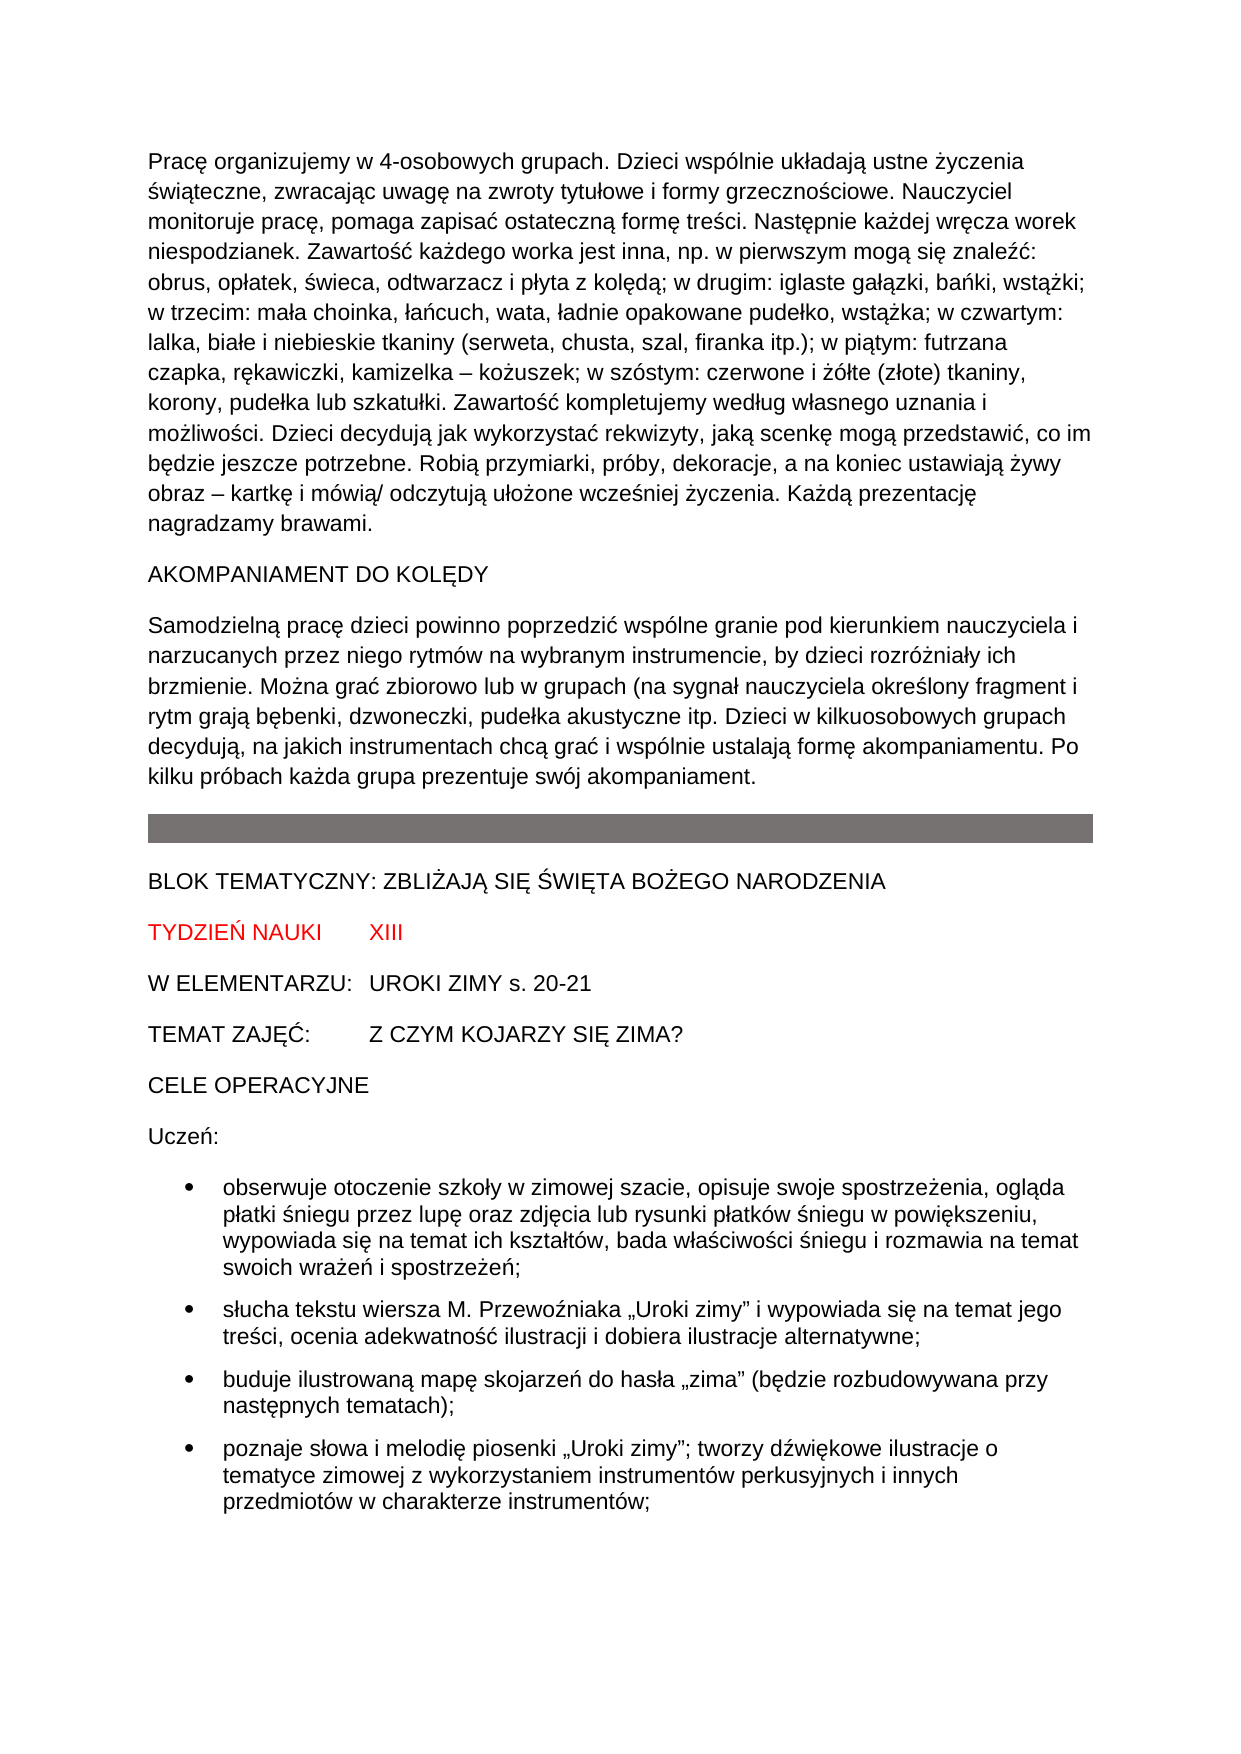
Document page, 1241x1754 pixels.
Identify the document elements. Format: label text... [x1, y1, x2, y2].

text CELE OPERACYJNE [148, 1072, 1093, 1099]
text Pracę organizujemy w 4-osobowych grupach. Dzieci wspólnie układają ustne życzenia świąteczne, zwracając uwagę na zwroty tytułowe i formy grzecznościowe. Nauczyciel monitoruje pracę, pomaga zapisać ostateczną formę treści. Następnie każdej wręcza worek niespodzianek. Zawartość każdego worka jest inna, np. w pierwszym mogą się znaleźć: obrus, opłatek, świeca, odtwarzacz i płyta z kolędą; w drugim: iglaste gałązki, bańki, wstążki; w trzecim: mała choinka, łańcuch, wata, ładnie opakowane pudełko, wstążka; w czwartym: lalka, białe i niebieskie tkaniny (serweta, chusta, szal, firanka itp.); w piątym: futrzana czapka, rękawiczki, kamizelka – kożuszek; w szóstym: czerwone i żółte (złote) tkaniny, korony, pudełka lub szkatułki. Zawartość kompletujemy według własnego uznania i możliwości. Dzieci decydują jak wykorzystać rekwizyty, jaką scenkę mogą przedstawić, co im będzie jeszcze potrzebne. Robią przymiarki, próby, dekoracje, a na koniec ustawiają żywy obraz – kartkę i mówią/ odczytują ułożone wcześniej życzenia. Każdą prezentację nagradzamy brawami. [148, 148, 1093, 536]
list buduje ilustrowaną mapę skojarzeń do hasła „zima” (będzie rozbudowywana przy następnych tematach); [185, 1366, 1093, 1418]
list słucha tekstu wiersza M. Przewoźniaka „Uroki zimy” i wypowiada się na temat jego treści, ocenia adekwatność ilustracji i dobiera ilustracje alternatywne; [185, 1296, 1093, 1349]
list poznaje słowa i melodię piosenki „Uroki zimy”; tworzy dźwiękowe ilustracje o tematyce zimowej z wykorzystaniem instrumentów perkusyjnych i innych przedmiotów w charakterze instrumentów; [185, 1435, 1093, 1514]
text W ELEMENTARZU: UROKI ZIMY s. 20-21 [148, 970, 1093, 997]
text TYDZIEŃ NAUKI XIII [148, 919, 1093, 946]
text BLOK TEMATYCZNY: ZBLIŻAJĄ SIĘ ŚWIĘTA BOŻEGO NARODZENIA [148, 868, 1093, 894]
text Samodzielną pracę dzieci powinno poprzedzić wspólne granie pod kierunkiem nauczyciela i narzucanych przez niego rytmów na wybranym instrumencie, by dzieci rozróżniały ich brzmienie. Można grać zbiorowo lub w grupach (na sygnał nauczyciela określony fragment i rytm grają bębenki, dzwoneczki, pudełka akustyczne itp. Dzieci w kilkuosobowych grupach decydują, na jakich instrumentach chcą grać i wspólnie ustalają formę akompaniamentu. Po kilku próbach każda grupa prezentuje swój akompaniament. [148, 612, 1093, 789]
list obserwuje otoczenie szkoły w zimowej szacie, opisuje swoje spostrzeżenia, ogląda płatki śniegu przez lupę oraz zdjęcia lub rysunki płatków śniegu w powiększeniu, wypowiada się na temat ich kształtów, bada właściwości śniegu i rozmawia na temat swoich wrażeń i spostrzeżeń; [185, 1174, 1093, 1280]
text Uczeń: [148, 1123, 1093, 1150]
text TEMAT ZAJĘĆ: Z CZYM KOJARZY SIĘ ZIMA? [148, 1021, 1093, 1048]
text AKOMPANIAMENT DO KOLĘDY [148, 561, 1093, 587]
